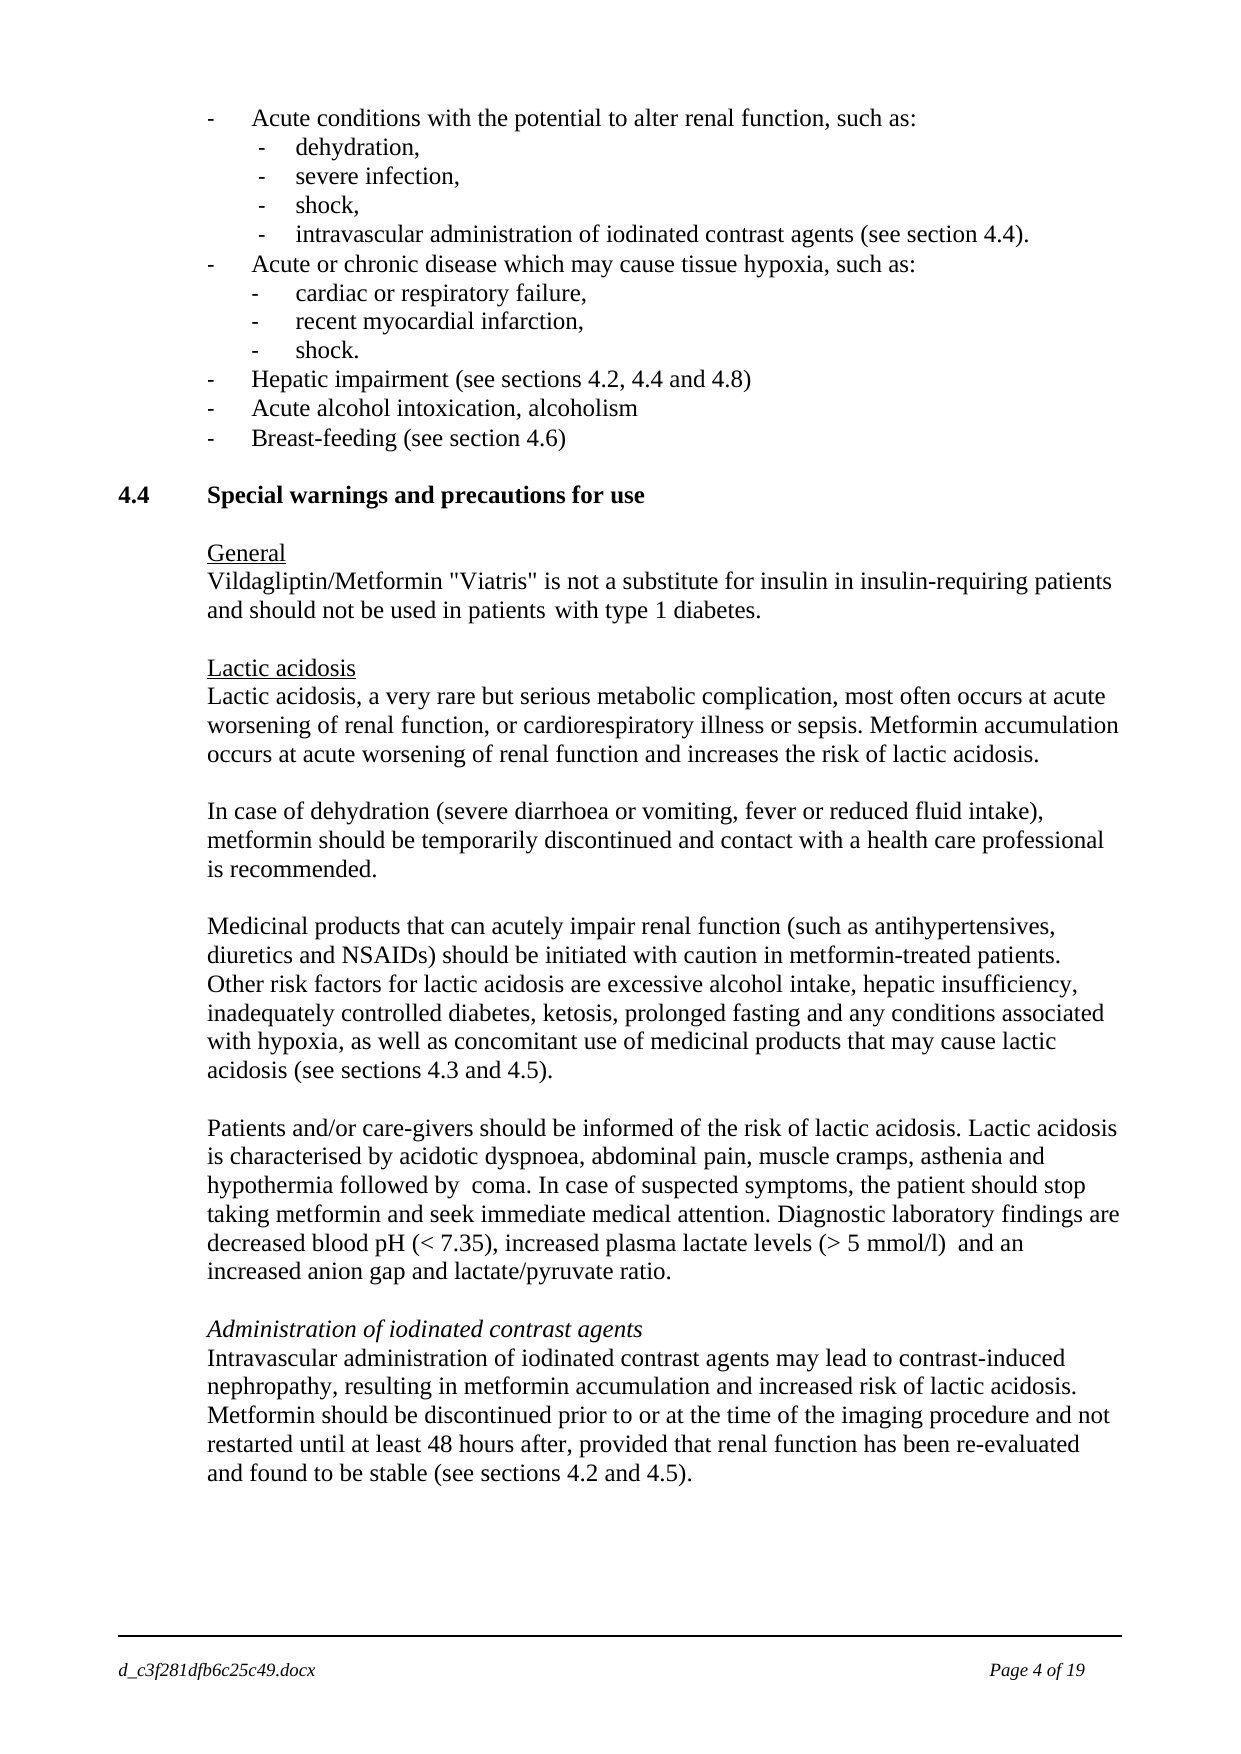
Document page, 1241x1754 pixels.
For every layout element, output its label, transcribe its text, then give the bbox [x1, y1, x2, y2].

text In case of dehydration (severe diarrhoea or vomiting, fever or reduced fluid intake), metformin should be temporarily discontinued and contact with a health care professional is recommended. [207, 796, 1122, 883]
text Medicinal products that can acutely impair renal function (such as antihypertensives, diuretics and NSAIDs) should be initiated with caution in metformin-treated patients. Other risk factors for lactic acidosis are excessive alcohol intake, hepatic insufficiency, inadequately controlled diabetes, ketosis, prolonged fasting and any conditions associated with hypoxia, as well as concomitant use of medicinal products that may cause lactic acidosis (see sections 4.3 and 4.5). [207, 911, 1122, 1084]
text Lactic acidosis [207, 653, 1122, 681]
list Acute alcohol intoxication, alcoholism [207, 393, 1122, 422]
text Administration of iodinated contrast agents [207, 1314, 1122, 1343]
list Hepatic impairment (see sections 4.2, 4.4 and 4.8) [207, 364, 1122, 393]
list severe infection, [258, 161, 1122, 190]
text 4.4 Special warnings and precautions for use [118, 480, 1122, 509]
text Patients and/or care-givers should be informed of the risk of lactic acidosis. Lactic acidosis is characterised by acidotic dyspnoea, abdominal pain, muscle cramps, asthenia and hypothermia followed by coma. In case of suspected symptoms, the patient should stop taking metformin and seek immediate medical attention. Diagnostic laboratory findings are decreased blood pH (< 7.35), increased plasma lactate levels (> 5 mmol/l) and an increased anion gap and lactate/pyruvate ratio. [207, 1113, 1122, 1285]
list cardiac or respiratory failure, [251, 278, 1122, 306]
list recent myocardial infarction, [251, 306, 1122, 335]
text Lactic acidosis, a very rare but serious metabolic complication, most often occurs at acute worsening of renal function, or cardiorespiratory illness or sepsis. Metformin accumulation occurs at acute worsening of renal function and increases the risk of lactic acidosis. [207, 681, 1122, 768]
list shock. [251, 335, 1122, 364]
text General [207, 538, 1122, 566]
list Acute or chronic disease which may cause tissue hypoxia, such as: [207, 249, 1122, 278]
text Intravascular administration of iodinated contrast agents may lead to contrast-induced nephropathy, resulting in metformin accumulation and increased risk of lactic acidosis. Metformin should be discontinued prior to or at the time of the imaging procedure and not restarted until at least 48 hours after, provided that renal function has been re-evaluated and found to be stable (see sections 4.2 and 4.5). [207, 1343, 1122, 1486]
list shock, [258, 190, 1122, 219]
text Vildagliptin/Metformin "Viatris" is not a substitute for insulin in insulin-requiring patients and should not be used in patients with type 1 diabetes. [207, 566, 1122, 624]
list dehydration, [258, 132, 1122, 161]
list Breast-feeding (see section 4.6) [207, 423, 1122, 451]
list Acute conditions with the potential to alter renal function, such as: [207, 103, 1122, 131]
list intravascular administration of iodinated contrast agents (see section 4.4). [258, 219, 1122, 248]
